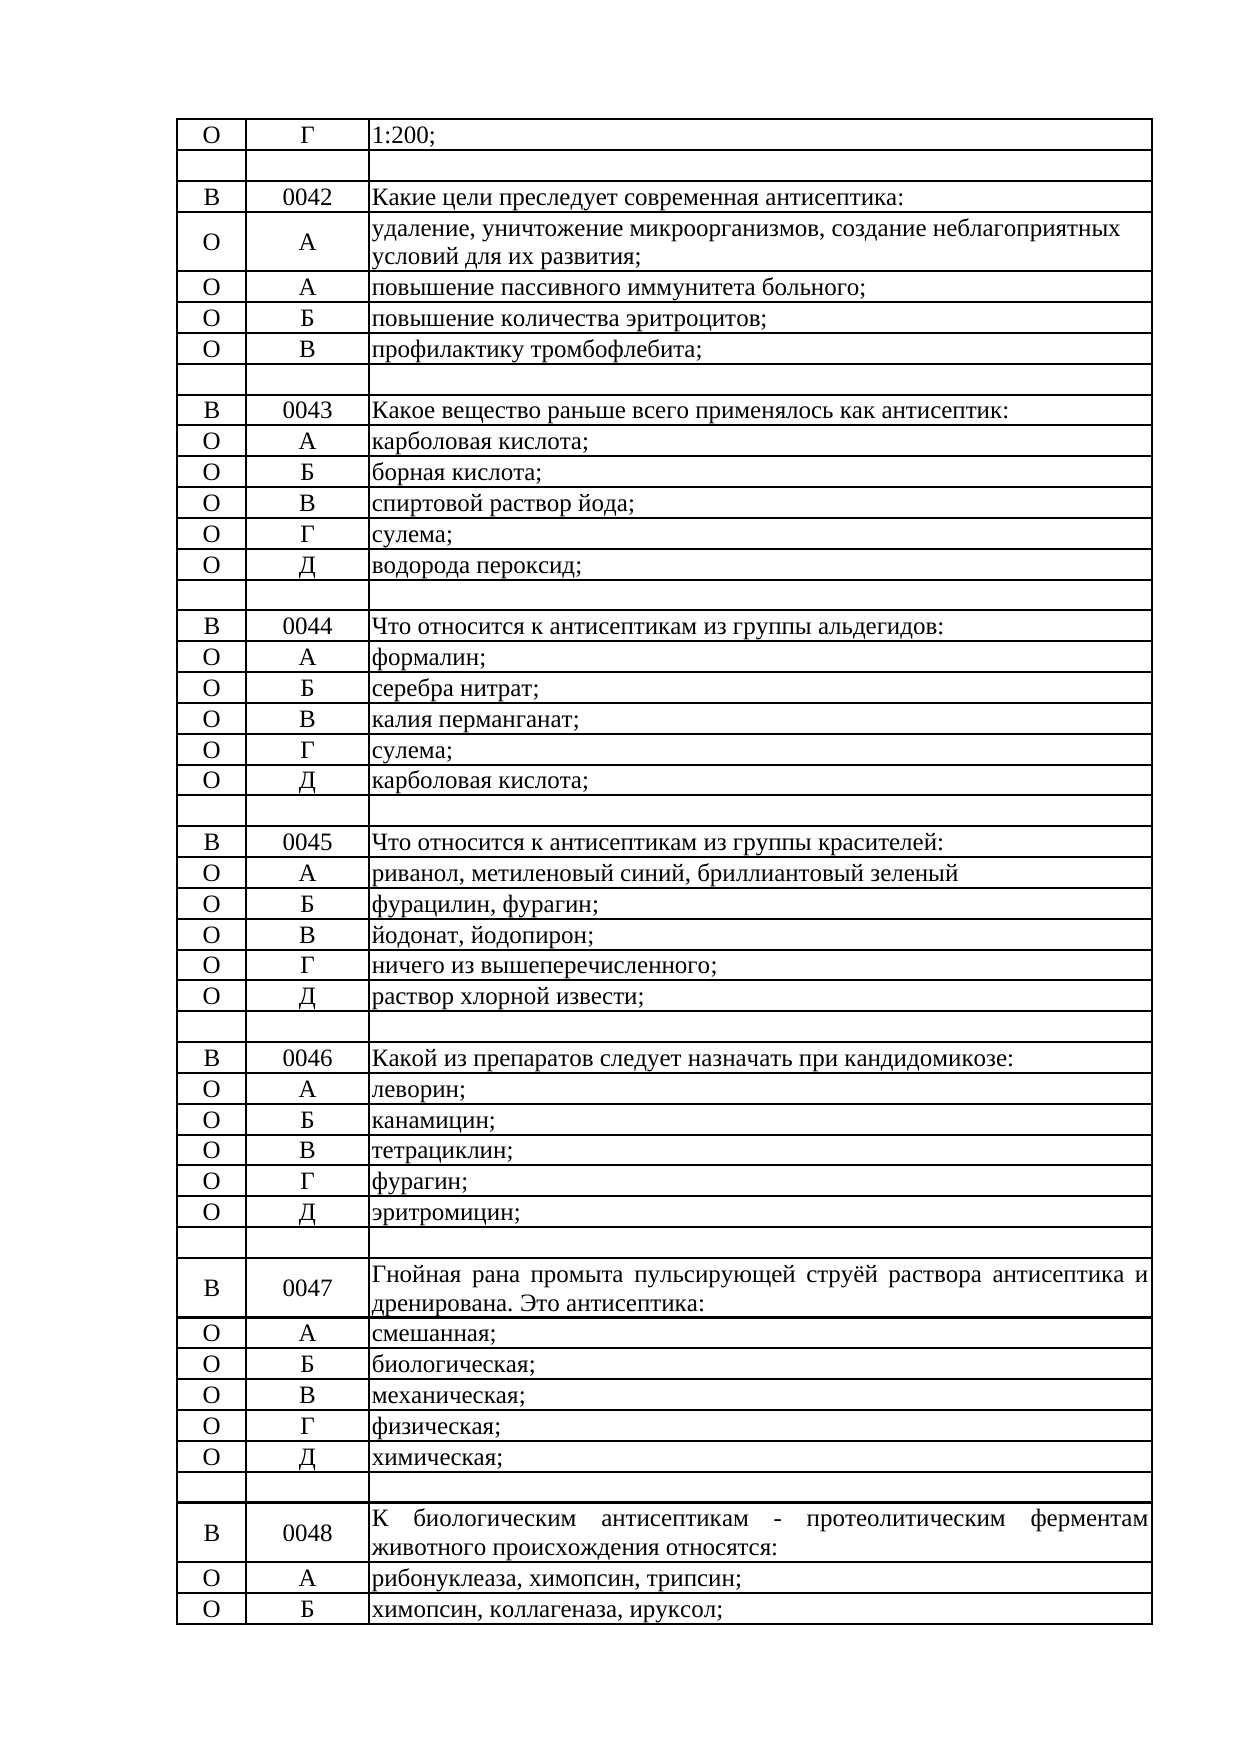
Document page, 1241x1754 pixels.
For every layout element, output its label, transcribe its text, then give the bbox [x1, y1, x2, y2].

table_cell спиртовой раствор йода; [370, 488, 1151, 517]
table_cell О [178, 550, 245, 578]
table_cell Какие цели преследует современная антисептика: [370, 182, 1151, 211]
table_cell 0045 [247, 827, 368, 856]
table_cell О [178, 1380, 245, 1409]
table_cell Д [247, 1442, 368, 1471]
table_cell О [178, 1319, 245, 1347]
table_cell О [178, 1442, 245, 1471]
table_cell В [247, 1136, 368, 1164]
table_cell А [247, 1319, 368, 1347]
table_cell О [178, 120, 245, 149]
table_cell формалин; [370, 642, 1151, 671]
table_cell калия перманганат; [370, 704, 1151, 733]
table_cell О [178, 213, 245, 270]
table_cell [370, 581, 1151, 609]
table_cell эритромицин; [370, 1197, 1151, 1226]
table_cell [178, 151, 245, 180]
table_cell О [178, 1411, 245, 1440]
table_cell леворин; [370, 1074, 1151, 1103]
table_cell О [178, 1136, 245, 1164]
table_cell профилактику тромбофлебита; [370, 334, 1151, 363]
table_cell О [178, 1074, 245, 1103]
table_cell О [178, 334, 245, 363]
table_cell серебра нитрат; [370, 673, 1151, 702]
table_cell О [178, 1197, 245, 1226]
table_cell 0043 [247, 396, 368, 424]
table_cell К биологическим антисептикам - протеолитическим ферментам животного происхождения относятся: [370, 1504, 1151, 1561]
table_cell О [178, 889, 245, 918]
table_cell сулема; [370, 735, 1151, 763]
table_cell [247, 581, 368, 609]
table_cell повышение пассивного иммунитета больного; [370, 272, 1151, 301]
table_cell [178, 1012, 245, 1041]
table_cell повышение количества эритроцитов; [370, 303, 1151, 332]
table_cell физическая; [370, 1411, 1151, 1440]
table_cell О [178, 673, 245, 702]
table_cell О [178, 735, 245, 763]
table_cell О [178, 1563, 245, 1592]
table_cell Какое вещество раньше всего применялось как антисептик: [370, 396, 1151, 424]
table_cell Б [247, 1349, 368, 1378]
table_cell В [178, 396, 245, 424]
table_cell смешанная; [370, 1319, 1151, 1347]
table_cell А [247, 1563, 368, 1592]
table_cell Д [247, 981, 368, 1010]
table_cell А [247, 426, 368, 455]
table_cell В [247, 488, 368, 517]
table_cell химическая; [370, 1442, 1151, 1471]
table_cell Гнойная рана промыта пульсирующей струёй раствора антисептика и дренирована. Это антисептика: [370, 1259, 1151, 1316]
table_cell О [178, 858, 245, 887]
table_cell О [178, 457, 245, 486]
table_cell [247, 1473, 368, 1501]
table_cell карболовая кислота; [370, 766, 1151, 794]
table_cell О [178, 1349, 245, 1378]
table_cell [247, 796, 368, 825]
table_cell В [247, 920, 368, 948]
table_cell риванол, метиленовый синий, бриллиантовый зеленый [370, 858, 1151, 887]
table_cell О [178, 981, 245, 1010]
table_cell Д [247, 766, 368, 794]
table_cell [178, 1228, 245, 1257]
table_cell А [247, 272, 368, 301]
table_cell [247, 1228, 368, 1257]
table_cell О [178, 766, 245, 794]
table_cell О [178, 920, 245, 948]
table_cell В [247, 704, 368, 733]
table_cell В [178, 827, 245, 856]
table_cell [178, 365, 245, 393]
table_cell В [178, 1504, 245, 1561]
table_cell Д [247, 1197, 368, 1226]
table_cell Г [247, 735, 368, 763]
table_cell Б [247, 303, 368, 332]
table_cell [247, 365, 368, 393]
table_cell 0046 [247, 1043, 368, 1072]
table_cell удаление, уничтожение микроорганизмов, создание неблагоприятных условий для их развития; [370, 213, 1151, 270]
table_cell тетрациклин; [370, 1136, 1151, 1164]
table_cell Что относится к антисептикам из группы красителей: [370, 827, 1151, 856]
table_cell Г [247, 951, 368, 979]
table_cell О [178, 1594, 245, 1623]
table_cell Какой из препаратов следует назначать при кандидомикозе: [370, 1043, 1151, 1072]
table_cell [178, 581, 245, 609]
table_cell О [178, 488, 245, 517]
table_cell Б [247, 1594, 368, 1623]
table_cell 0047 [247, 1259, 368, 1316]
table_cell Г [247, 519, 368, 548]
table_cell О [178, 642, 245, 671]
table_cell Б [247, 1105, 368, 1133]
table_cell О [178, 519, 245, 548]
table_cell химопсин, коллагеназа, ируксол; [370, 1594, 1151, 1623]
table_cell О [178, 272, 245, 301]
table_cell ничего из вышеперечисленного; [370, 951, 1151, 979]
table_cell рибонуклеаза, химопсин, трипсин; [370, 1563, 1151, 1592]
table_cell Г [247, 120, 368, 149]
table_cell А [247, 858, 368, 887]
table_cell [370, 1012, 1151, 1041]
table_cell йодонат, йодопирон; [370, 920, 1151, 948]
table_cell [178, 1473, 245, 1501]
table_cell 0044 [247, 611, 368, 640]
table_cell [370, 1473, 1151, 1501]
table_cell фурагин; [370, 1166, 1151, 1195]
table_cell механическая; [370, 1380, 1151, 1409]
table_cell О [178, 426, 245, 455]
table_cell раствор хлорной извести; [370, 981, 1151, 1010]
table_cell А [247, 642, 368, 671]
table_cell [370, 796, 1151, 825]
table_cell [370, 365, 1151, 393]
table_cell водорода пероксид; [370, 550, 1151, 578]
table_cell В [178, 611, 245, 640]
table_cell сулема; [370, 519, 1151, 548]
table_cell [178, 796, 245, 825]
table_cell А [247, 213, 368, 270]
table_cell О [178, 303, 245, 332]
table_cell фурацилин, фурагин; [370, 889, 1151, 918]
table_cell Г [247, 1411, 368, 1440]
table_cell В [178, 1043, 245, 1072]
table_cell О [178, 951, 245, 979]
table_cell Что относится к антисептикам из группы альдегидов: [370, 611, 1151, 640]
table_cell А [247, 1074, 368, 1103]
table_cell [247, 151, 368, 180]
table_cell В [178, 182, 245, 211]
table_cell В [247, 334, 368, 363]
table_cell 0048 [247, 1504, 368, 1561]
table_cell О [178, 704, 245, 733]
table_cell [370, 151, 1151, 180]
table_cell борная кислота; [370, 457, 1151, 486]
table_cell [247, 1012, 368, 1041]
table_cell Б [247, 673, 368, 702]
table_cell канамицин; [370, 1105, 1151, 1133]
table_cell Б [247, 889, 368, 918]
table_cell карболовая кислота; [370, 426, 1151, 455]
table_cell Д [247, 550, 368, 578]
table_cell В [178, 1259, 245, 1316]
table_cell Б [247, 457, 368, 486]
table_cell 1:200; [370, 120, 1151, 149]
table_cell 0042 [247, 182, 368, 211]
table_cell О [178, 1166, 245, 1195]
table_cell О [178, 1105, 245, 1133]
table_cell В [247, 1380, 368, 1409]
table_cell Г [247, 1166, 368, 1195]
table_cell [370, 1228, 1151, 1257]
table_cell биологическая; [370, 1349, 1151, 1378]
